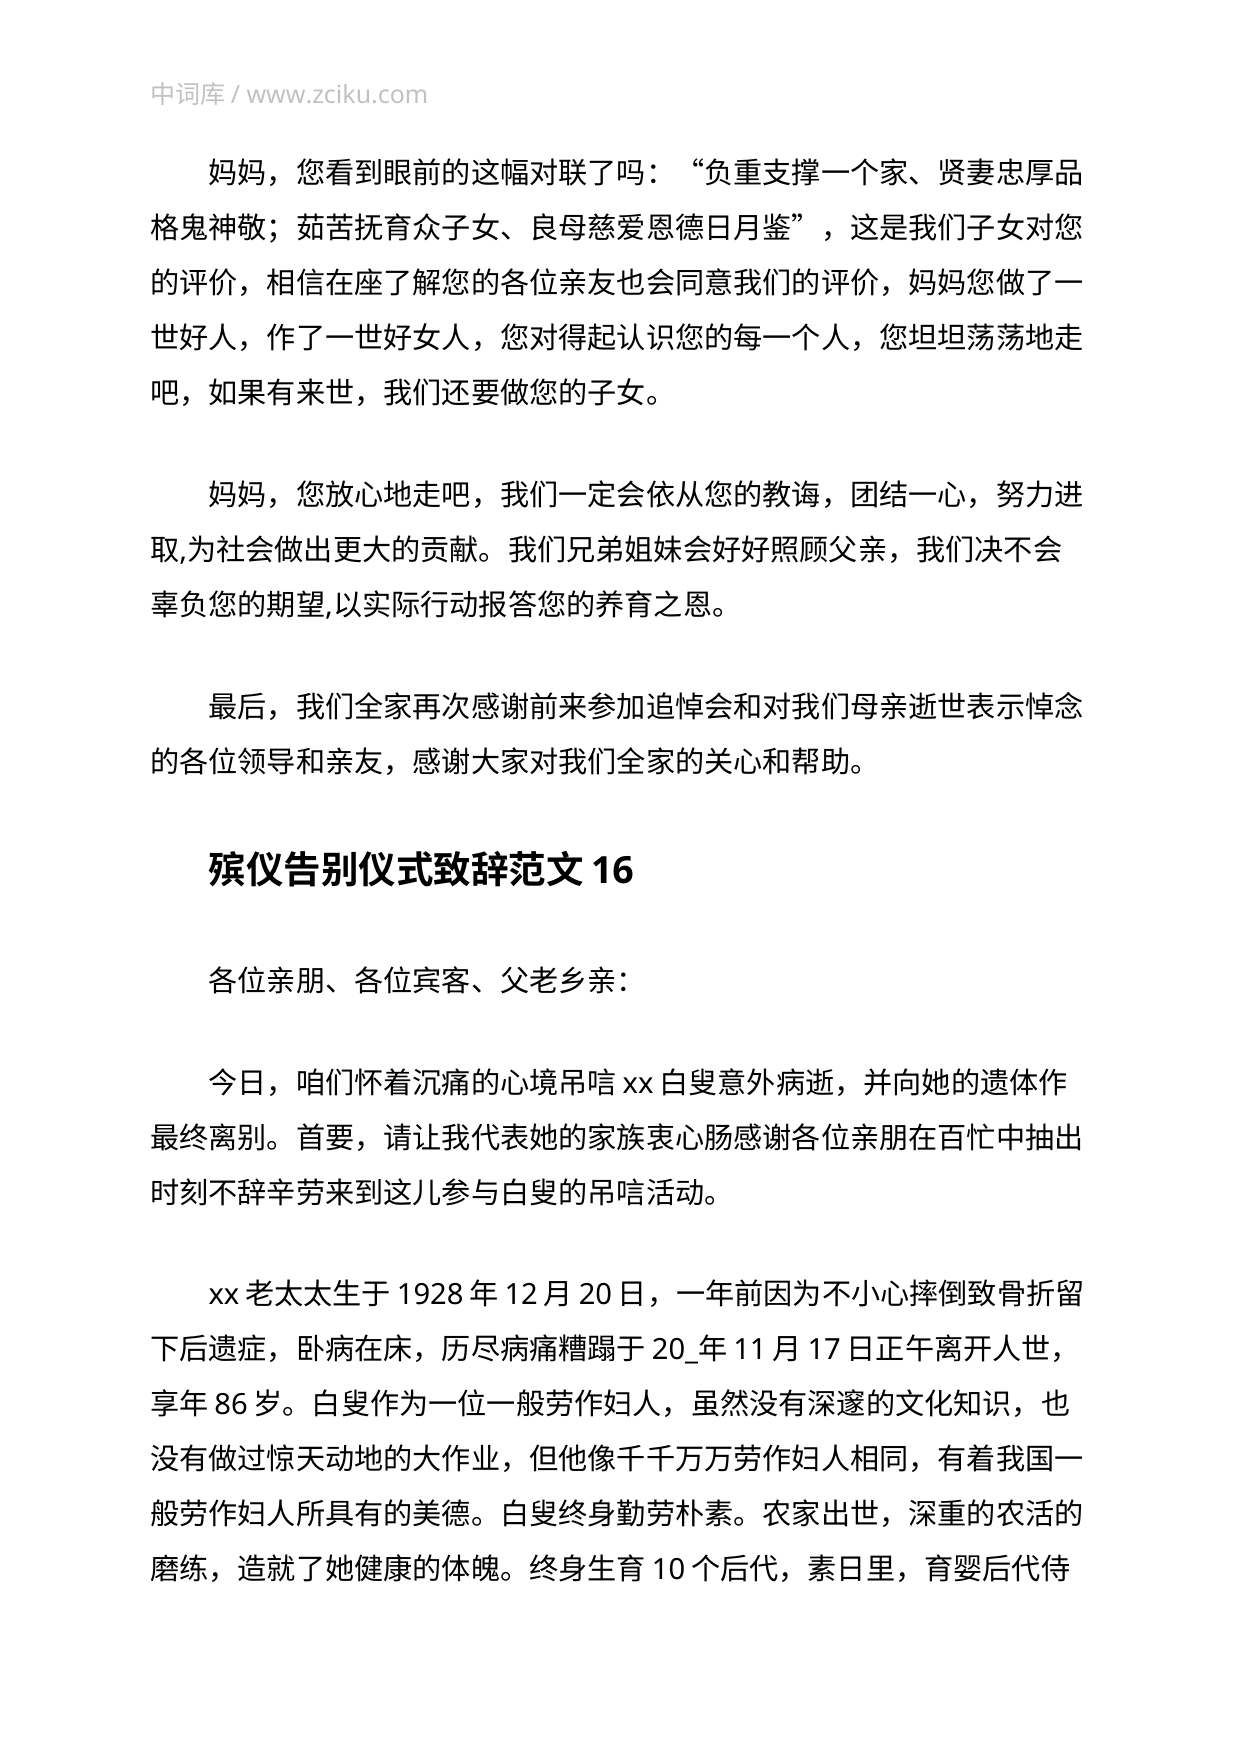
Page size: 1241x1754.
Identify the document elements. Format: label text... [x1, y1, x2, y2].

text 妈妈，您看到眼前的这幅对联了吗：“负重支撑一个家、贤妻忠厚品格鬼神敬；茹苦抚育众子女、良母慈爱恩德日月鉴”，这是我们子女对您的评价，相信在座了解您的各位亲友也会同意我们的评价，妈妈您做了一世好人，作了一世好女人，您对得起认识您的每一个人，您坦坦荡荡地走吧，如果有来世，我们还要做您的子女。 [150, 150, 1090, 412]
text 殡仪告别仪式致辞范文16 [150, 840, 1090, 894]
text 各位亲朋、各位宾客、父老乡亲： [150, 957, 1090, 1000]
text 妈妈，您放心地走吧，我们一定会依从您的教诲，团结一心，努力进取,为社会做出更大的贡献。我们兄弟姐妹会好好照顾父亲，我们决不会辜负您的期望,以实际行动报答您的养育之恩。 [150, 471, 1090, 624]
text 今日，咱们怀着沉痛的心境吊唁xx白叟意外病逝，并向她的遗体作最终离别。首要，请让我代表她的家族衷心肠感谢各位亲朋在百忙中抽出时刻不辞辛劳来到这儿参与白叟的吊唁活动。 [150, 1059, 1090, 1211]
text 最后，我们全家再次感谢前来参加追悼会和对我们母亲逝世表示悼念的各位领导和亲友，感谢大家对我们全家的关心和帮助。 [150, 683, 1090, 780]
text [150, 1271, 1090, 1588]
